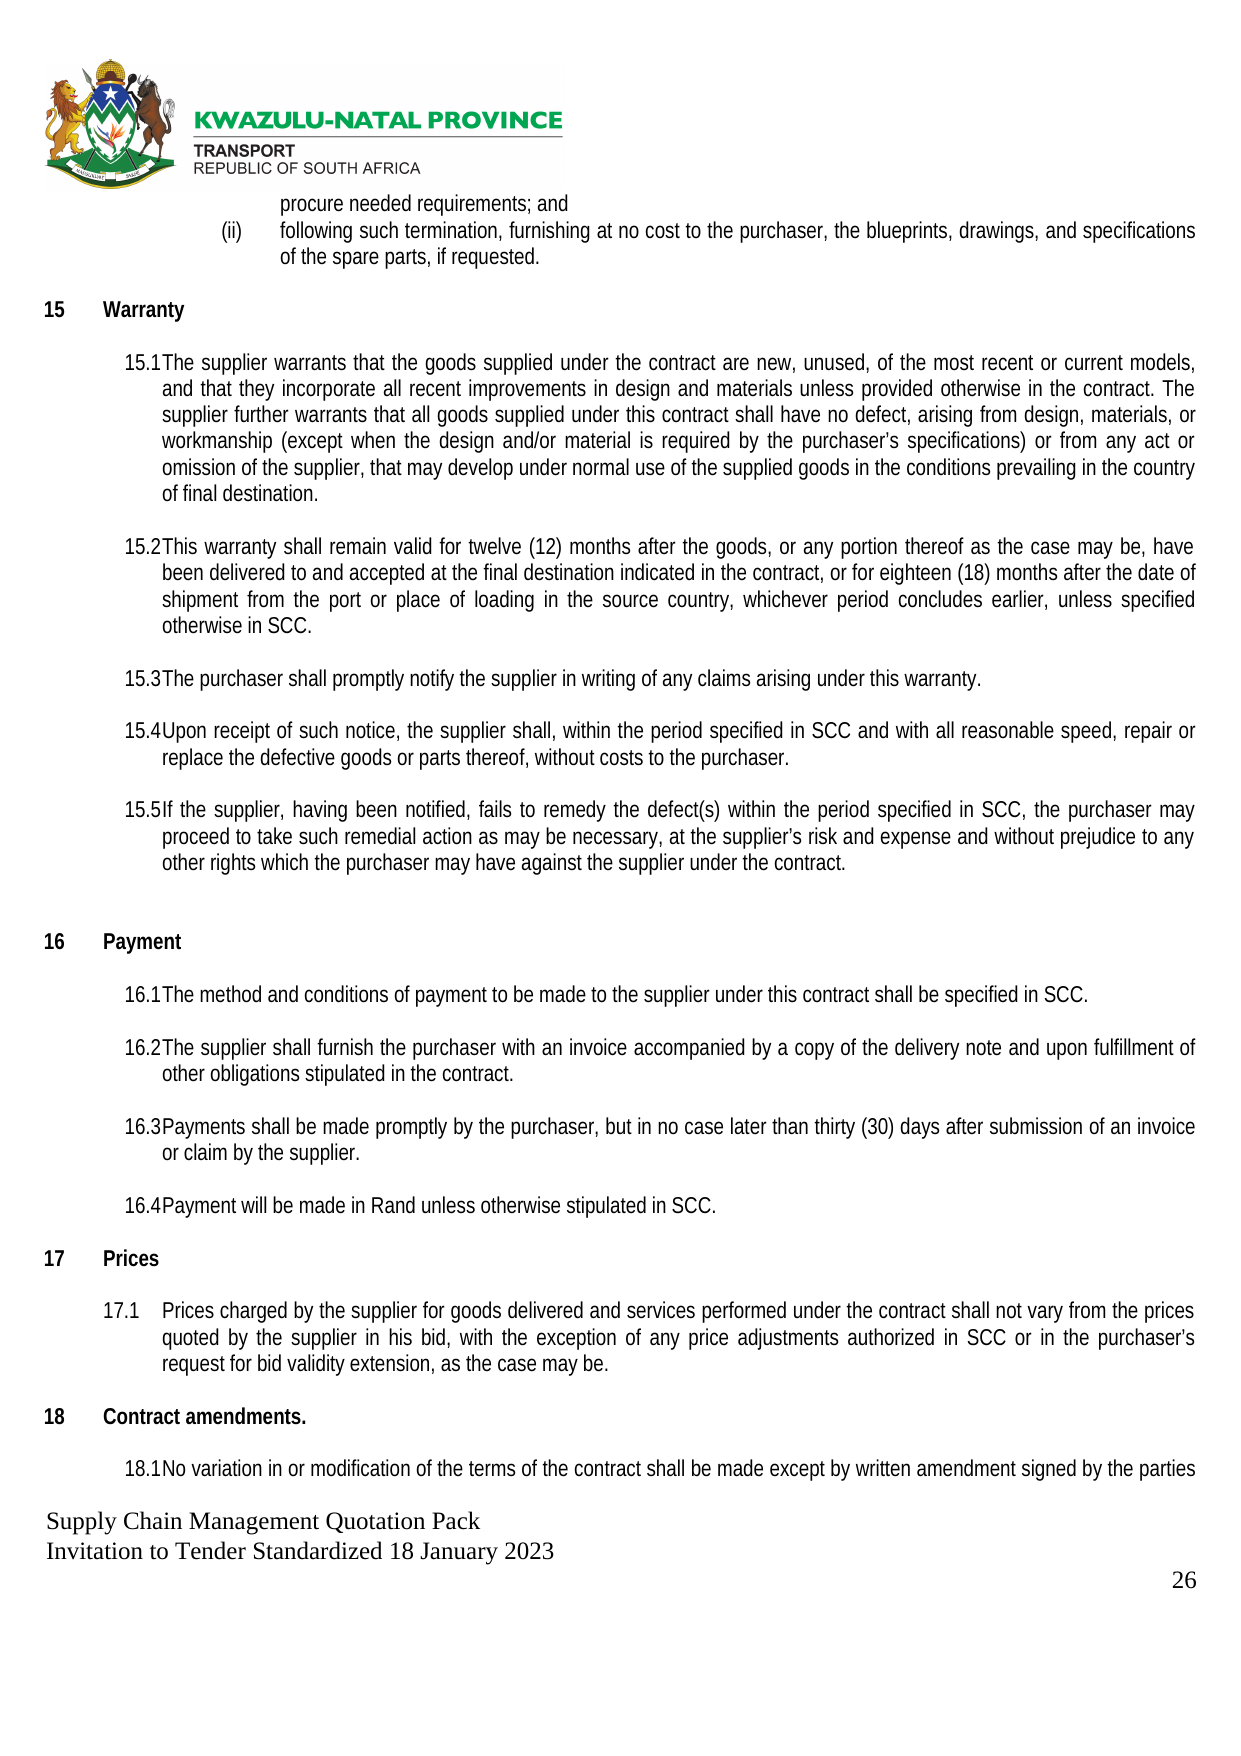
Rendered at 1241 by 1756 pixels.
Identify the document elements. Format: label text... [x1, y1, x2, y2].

list Payment [44, 928, 1196, 954]
list Advance notification to the purchaser of the pending termination, in sufficient time to permit the purchaser to procure needed requirements; and [221, 190, 1196, 217]
list No variation in or modification of the terms of the contract shall be made except by written amendment signed by the parties concerned. [124, 1455, 1196, 1482]
list The method and conditions of payment to be made to the supplier under this contract shall be specified in SCC. [124, 981, 1196, 1007]
list The supplier warrants that the goods supplied under the contract are new, unused, of the most recent or current models, and that they incorporate all recent improvements in design and materials unless provided otherwise in the contract. The supplier further warrants that all goods supplied under this contract shall have no defect, arising from design, materials, or workmanship (except when the design and/or material is required by the purchaser’s specifications) or from any act or omission of the supplier, that may develop under normal use of the supplied goods in the conditions prevailing in the country of final destination. [124, 348, 1196, 507]
picture [43, 59, 565, 191]
list Prices [44, 1244, 1196, 1271]
list If the supplier, having been notified, fails to remedy the defect(s) within the period specified in SCC, the purchaser may proceed to take such remedial action as may be necessary, at the supplier’s risk and expense and without prejudice to any other rights which the purchaser may have against the supplier under the contract. [124, 796, 1196, 876]
list Warranty [44, 296, 1196, 322]
list Contract amendments. [44, 1403, 1196, 1429]
list This warranty shall remain valid for twelve (12) months after the goods, or any portion thereof as the case may be, have been delivered to and accepted at the final destination indicated in the contract, or for eighteen (18) months after the date of shipment from the port or place of loading in the source country, whichever period concludes earlier, unless specified otherwise in SCC. [124, 533, 1196, 638]
list Upon receipt of such notice, the supplier shall, within the period specified in SCC and with all reasonable speed, repair or replace the defective goods or parts thereof, without costs to the purchaser. [124, 717, 1196, 770]
list following such termination, furnishing at no cost to the purchaser, the blueprints, drawings, and specifications of the spare parts, if requested. [221, 217, 1196, 269]
list The supplier shall furnish the purchaser with an invoice accompanied by a copy of the delivery note and upon fulfillment of other obligations stipulated in the contract. [124, 1034, 1196, 1086]
list Prices charged by the supplier for goods delivered and services performed under the contract shall not vary from the prices quoted by the supplier in his bid, with the exception of any price adjustments authorized in SCC or in the purchaser’s request for bid validity extension, as the case may be. [103, 1297, 1196, 1376]
list Payment will be made in Rand unless otherwise stipulated in SCC. [124, 1192, 1196, 1218]
list Payments shall be made promptly by the purchaser, but in no case later than thirty (30) days after submission of an invoice or claim by the supplier. [124, 1113, 1196, 1165]
list The purchaser shall promptly notify the supplier in writing of any claims arising under this warranty. [124, 665, 1196, 691]
